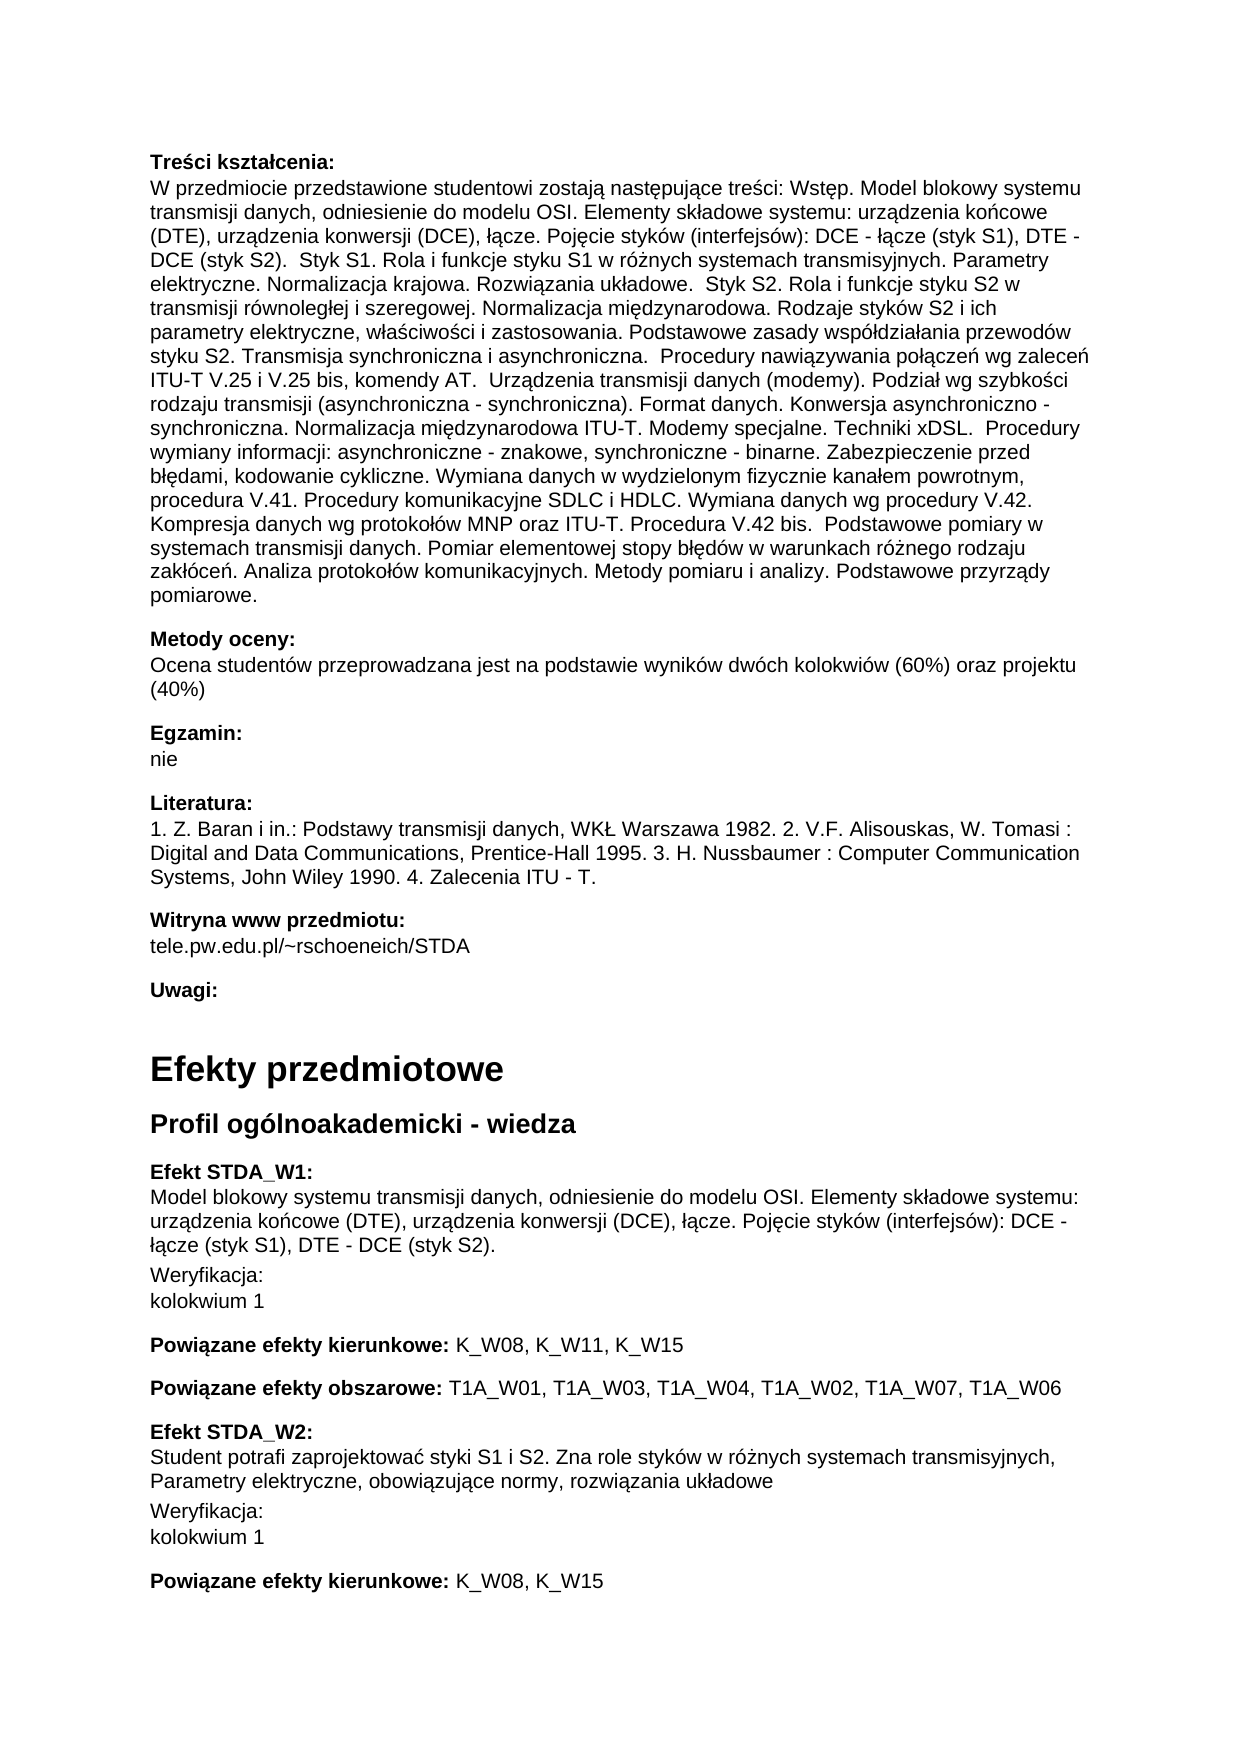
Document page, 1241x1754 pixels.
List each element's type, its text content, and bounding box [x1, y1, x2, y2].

text Ocena studentów przeprowadzana jest na podstawie wyników dwóch kolokwiów (60%) oraz projektu (40%) [150, 653, 1090, 701]
text Weryfikacja: [150, 1499, 1090, 1523]
text Literatura: [150, 791, 1090, 814]
text Metody oceny: [150, 627, 1090, 651]
subtitle Profil ogólnoakademicki - wiedza [150, 1108, 1090, 1140]
text tele.pw.edu.pl/~rschoeneich/STDA [150, 934, 1090, 958]
text Student potrafi zaprojektować styki S1 i S2. Zna role styków w różnych systemach transmisyjnych, Parametry elektryczne, obowiązujące normy, rozwiązania układowe [150, 1445, 1090, 1493]
text nie [150, 747, 1090, 771]
text kolokwium 1 [150, 1525, 1090, 1549]
text Uwagi: [150, 978, 1090, 1002]
text W przedmiocie przedstawione studentowi zostają następujące treści: Wstęp. Model blokowy systemu transmisji danych, odniesienie do modelu OSI. Elementy składowe systemu: urządzenia końcowe (DTE), urządzenia konwersji (DCE), łącze. Pojęcie styków (interfejsów): DCE - łącze (styk S1), DTE - DCE (styk S2). Styk S1. Rola i funkcje styku S1 w różnych systemach transmisyjnych. Parametry elektryczne. Normalizacja krajowa. Rozwiązania układowe. Styk S2. Rola i funkcje styku S2 w transmisji równoległej i szeregowej. Normalizacja międzynarodowa. Rodzaje styków S2 i ich parametry elektryczne, właściwości i zastosowania. Podstawowe zasady współdziałania przewodów styku S2. Transmisja synchroniczna i asynchroniczna. Procedury nawiązywania połączeń wg zaleceń ITU-T V.25 i V.25 bis, komendy AT. Urządzenia transmisji danych (modemy). Podział wg szybkości rodzaju transmisji (asynchroniczna - synchroniczna). Format danych. Konwersja asynchroniczno - synchroniczna. Normalizacja międzynarodowa ITU-T. Modemy specjalne. Techniki xDSL. Procedury wymiany informacji: asynchroniczne - znakowe, synchroniczne - binarne. Zabezpieczenie przed błędami, kodowanie cykliczne. Wymiana danych w wydzielonym fizycznie kanałem powrotnym, procedura V.41. Procedury komunikacyjne SDLC i HDLC. Wymiana danych wg procedury V.42. Kompresja danych wg protokołów MNP oraz ITU-T. Procedura V.42 bis. Podstawowe pomiary w systemach transmisji danych. Pomiar elementowej stopy błędów w warunkach różnego rodzaju zakłóceń. Analiza protokołów komunikacyjnych. Metody pomiaru i analizy. Podstawowe przyrządy pomiarowe. [150, 176, 1090, 607]
text Efekt STDA_W2: [150, 1420, 1090, 1444]
subtitle Efekty przedmiotowe [150, 1048, 1090, 1089]
text Efekt STDA_W1: [150, 1159, 1090, 1183]
text Treści kształcenia: [150, 150, 1090, 174]
text Model blokowy systemu transmisji danych, odniesienie do modelu OSI. Elementy składowe systemu: urządzenia końcowe (DTE), urządzenia konwersji (DCE), łącze. Pojęcie styków (interfejsów): DCE - łącze (styk S1), DTE - DCE (styk S2). [150, 1184, 1090, 1256]
text 1. Z. Baran i in.: Podstawy transmisji danych, WKŁ Warszawa 1982. 2. V.F. Alisouskas, W. Tomasi : Digital and Data Communications, Prentice-Hall 1995. 3. H. Nussbaumer : Computer Communication Systems, John Wiley 1990. 4. Zalecenia ITU - T. [150, 817, 1090, 888]
text Powiązane efekty obszarowe: T1A_W01, T1A_W03, T1A_W04, T1A_W02, T1A_W07, T1A_W06 [150, 1376, 1090, 1400]
text Egzamin: [150, 721, 1090, 745]
text Powiązane efekty kierunkowe: K_W08, K_W11, K_W15 [150, 1332, 1090, 1356]
text Powiązane efekty kierunkowe: K_W08, K_W15 [150, 1569, 1090, 1593]
text Witryna www przedmiotu: [150, 908, 1090, 932]
text Weryfikacja: [150, 1263, 1090, 1287]
text kolokwium 1 [150, 1289, 1090, 1313]
